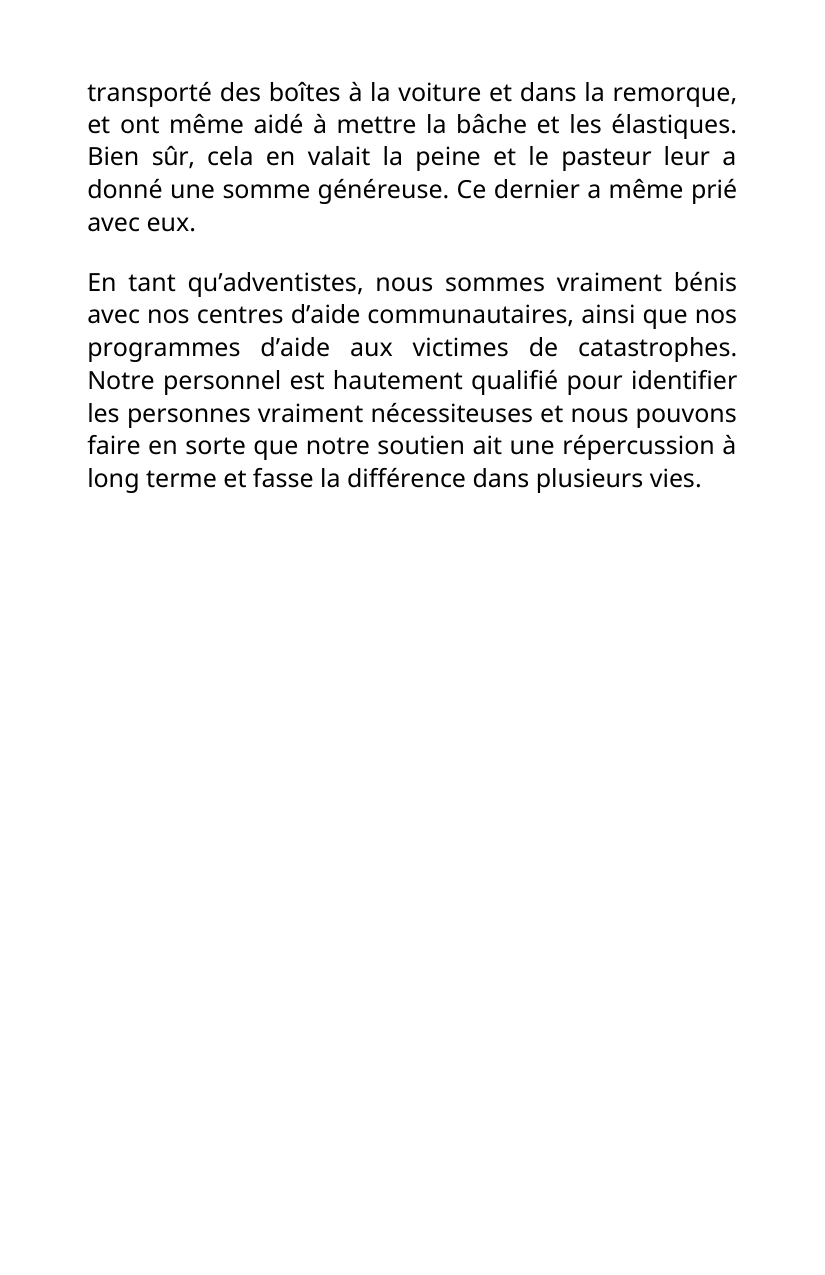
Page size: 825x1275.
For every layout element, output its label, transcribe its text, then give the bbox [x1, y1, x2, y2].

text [87, 75, 738, 238]
text En tant qu’adventistes, nous sommes vraiment bénis avec nos centres d’aide communautaires, ainsi que nos programmes d’aide aux victimes de catastrophes. Notre personnel est hautement qualifié pour identifier les personnes vraiment nécessiteuses et nous pouvons faire en sorte que notre soutien ait une répercussion à long terme et fasse la différence dans plusieurs vies. [87, 266, 738, 495]
